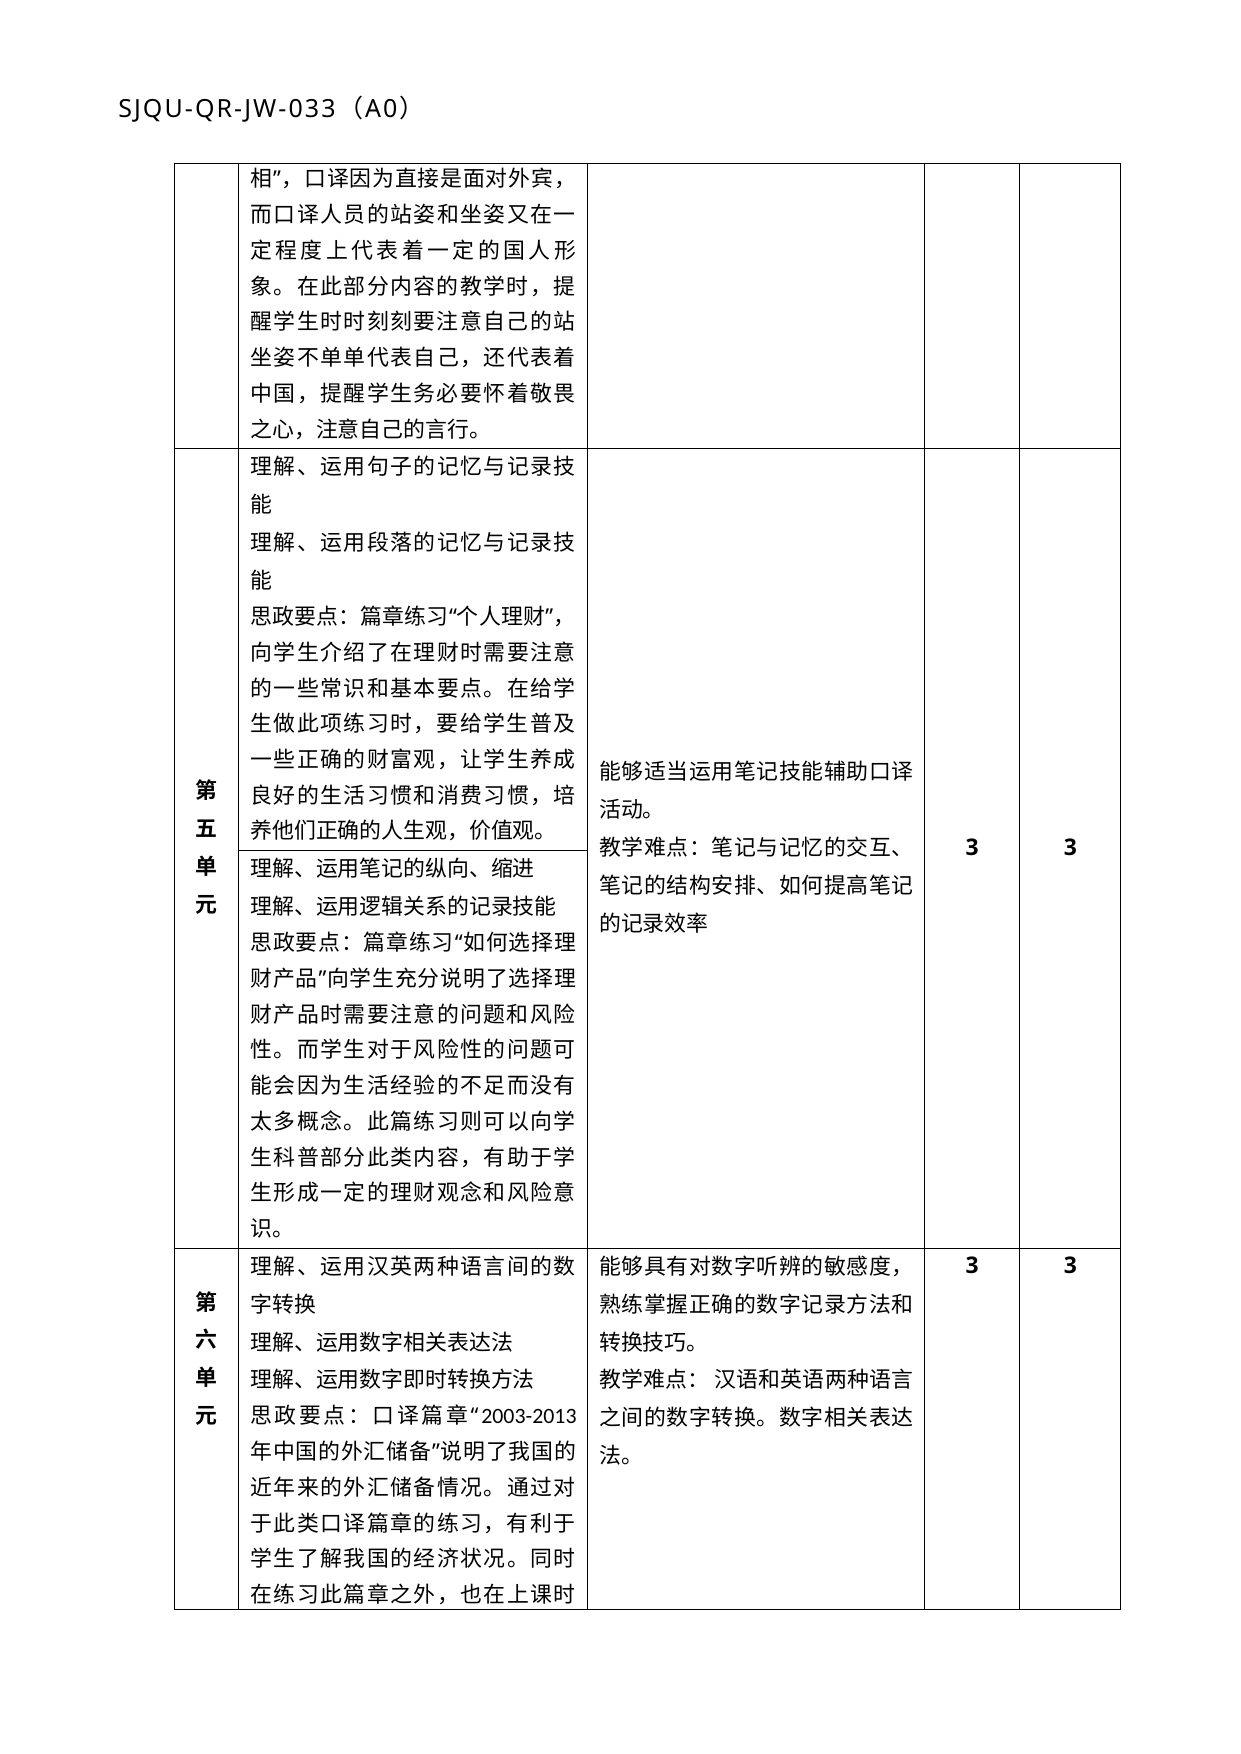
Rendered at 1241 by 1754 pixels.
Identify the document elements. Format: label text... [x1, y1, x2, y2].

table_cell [588, 1249, 924, 1609]
table_cell 能够适当运用笔记技能辅助口译活动。 教学难点：笔记与记忆的交互、笔记的结构安排、如何提高笔记的记录效率 [588, 449, 924, 1248]
table_cell 3 [925, 449, 1019, 1248]
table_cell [239, 1249, 587, 1609]
table_cell 3 [925, 1249, 1019, 1609]
table_cell 第六单元 [175, 1249, 238, 1609]
table_cell 理解、运用句子的记忆与记录技能 理解、运用段落的记忆与记录技能 思政要点：篇章练习“个人理财”，向学生介绍了在理财时需要注意的一些常识和基本要点。在给学生做此项练习时，要给学生普及一些正确的财富观，让学生养成良好的生活习惯和消费习惯，培养他们正确的人生观，价值观。 [239, 449, 587, 850]
table_cell 理解、运用笔记的纵向、缩进 理解、运用逻辑关系的记录技能 思政要点：篇章练习“如何选择理财产品”向学生充分说明了选择理财产品时需要注意的问题和风险性。而学生对于风险性的问题可能会因为生活经验的不足而没有太多概念。此篇练习则可以向学生科普部分此类内容，有助于学生形成一定的理财观念和风险意识。 [239, 851, 587, 1248]
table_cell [239, 164, 587, 448]
table_cell 第五单元 [175, 449, 238, 1248]
table_cell 3 [1020, 449, 1120, 1248]
table_cell 3 [1020, 1249, 1120, 1609]
